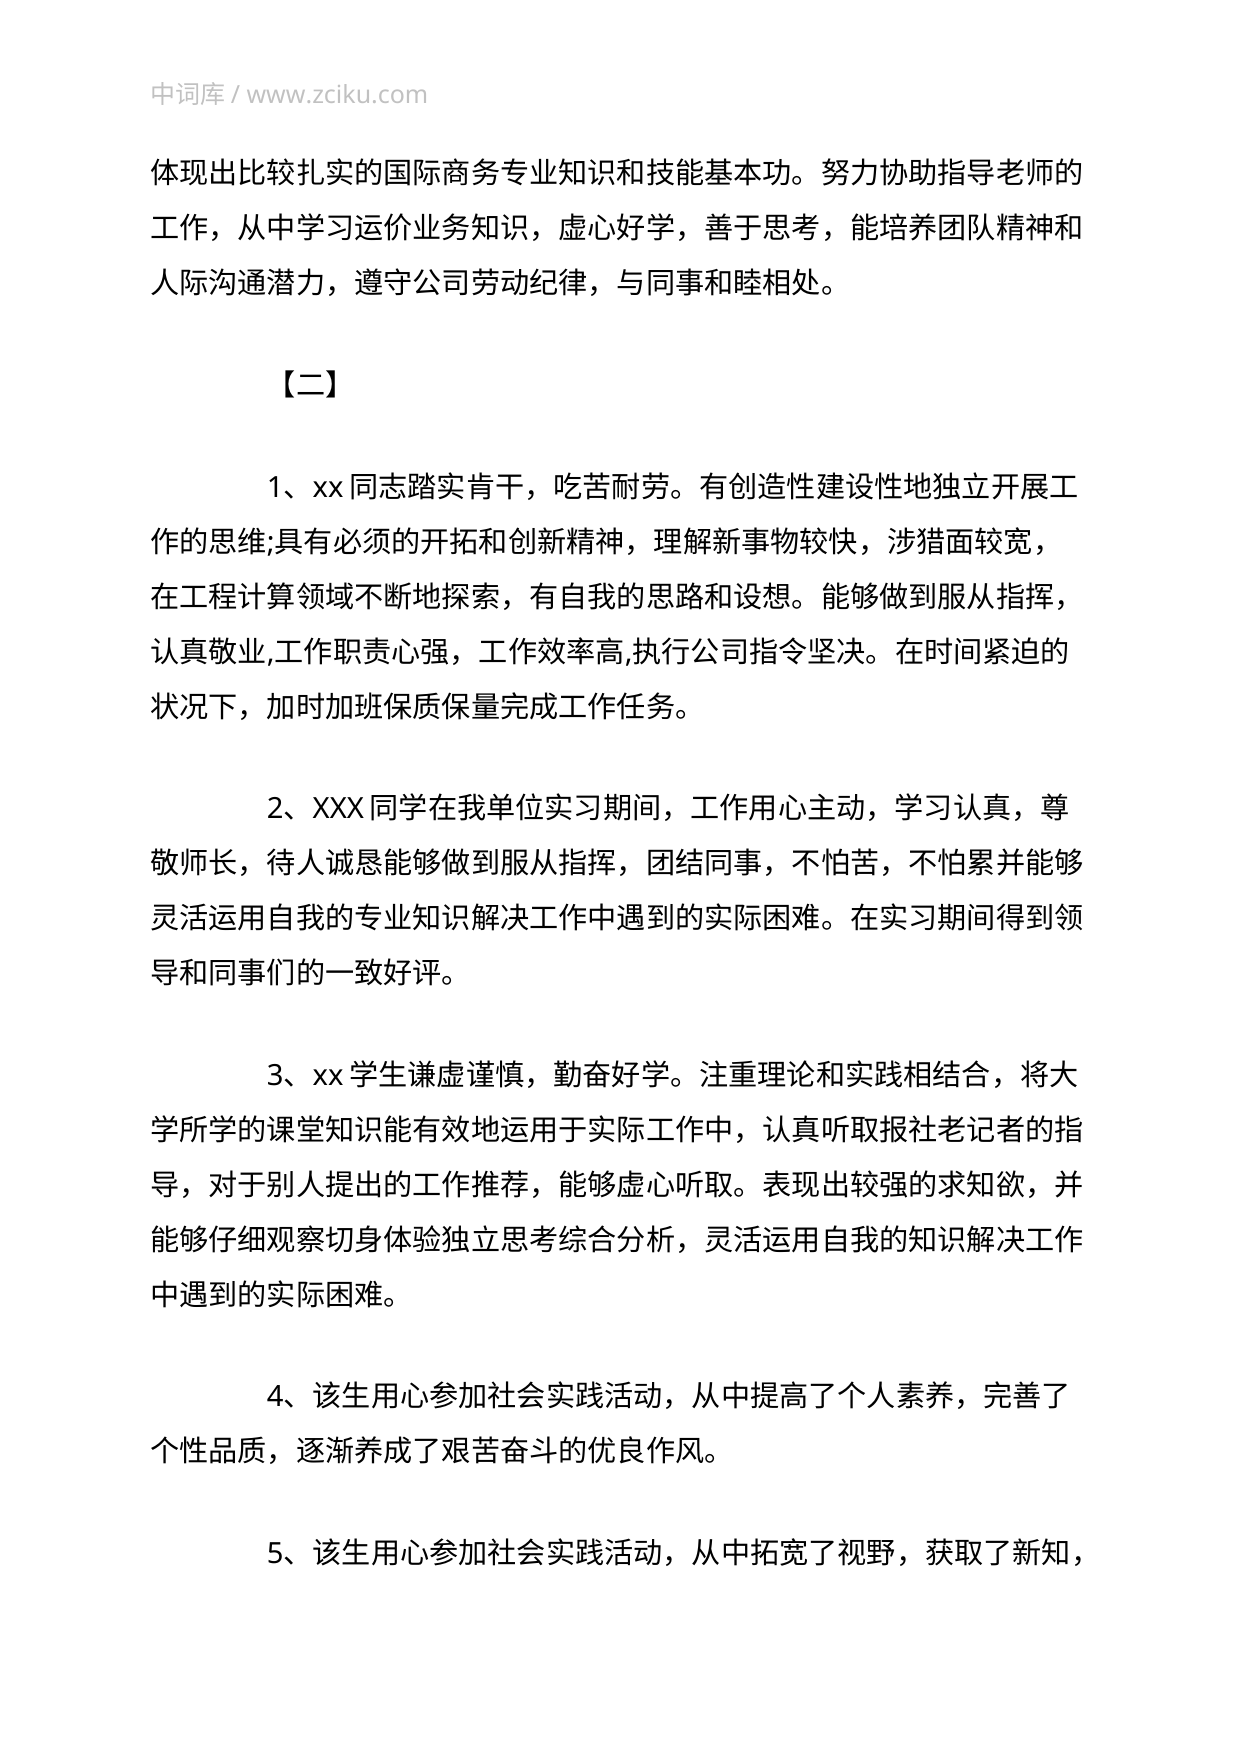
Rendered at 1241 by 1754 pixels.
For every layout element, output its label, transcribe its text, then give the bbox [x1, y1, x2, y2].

text 3、xx学生谦虚谨慎，勤奋好学。注重理论和实践相结合，将大学所学的课堂知识能有效地运用于实际工作中，认真听取报社老记者的指导，对于别人提出的工作推荐，能够虚心听取。表现出较强的求知欲，并能够仔细观察切身体验独立思考综合分析，灵活运用自我的知识解决工作中遇到的实际困难。 [150, 1052, 1090, 1313]
text 2、XXX同学在我单位实习期间，工作用心主动，学习认真，尊敬师长，待人诚恳能够做到服从指挥，团结同事，不怕苦，不怕累并能够灵活运用自我的专业知识解决工作中遇到的实际困难。在实习期间得到领导和同事们的一致好评。 [150, 785, 1090, 992]
text 1、xx同志踏实肯干，吃苦耐劳。有创造性建设性地独立开展工作的思维;具有必须的开拓和创新精神，理解新事物较快，涉猎面较宽，在工程计算领域不断地探索，有自我的思路和设想。能够做到服从指挥，认真敬业,工作职责心强，工作效率高,执行公司指令坚决。在时间紧迫的状况下，加时加班保质保量完成工作任务。 [150, 463, 1090, 726]
text 4、该生用心参加社会实践活动，从中提高了个人素养，完善了个性品质，逐渐养成了艰苦奋斗的优良作风。 [150, 1373, 1090, 1470]
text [150, 1530, 1090, 1572]
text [150, 150, 1090, 302]
text 【二】 [150, 362, 1090, 404]
